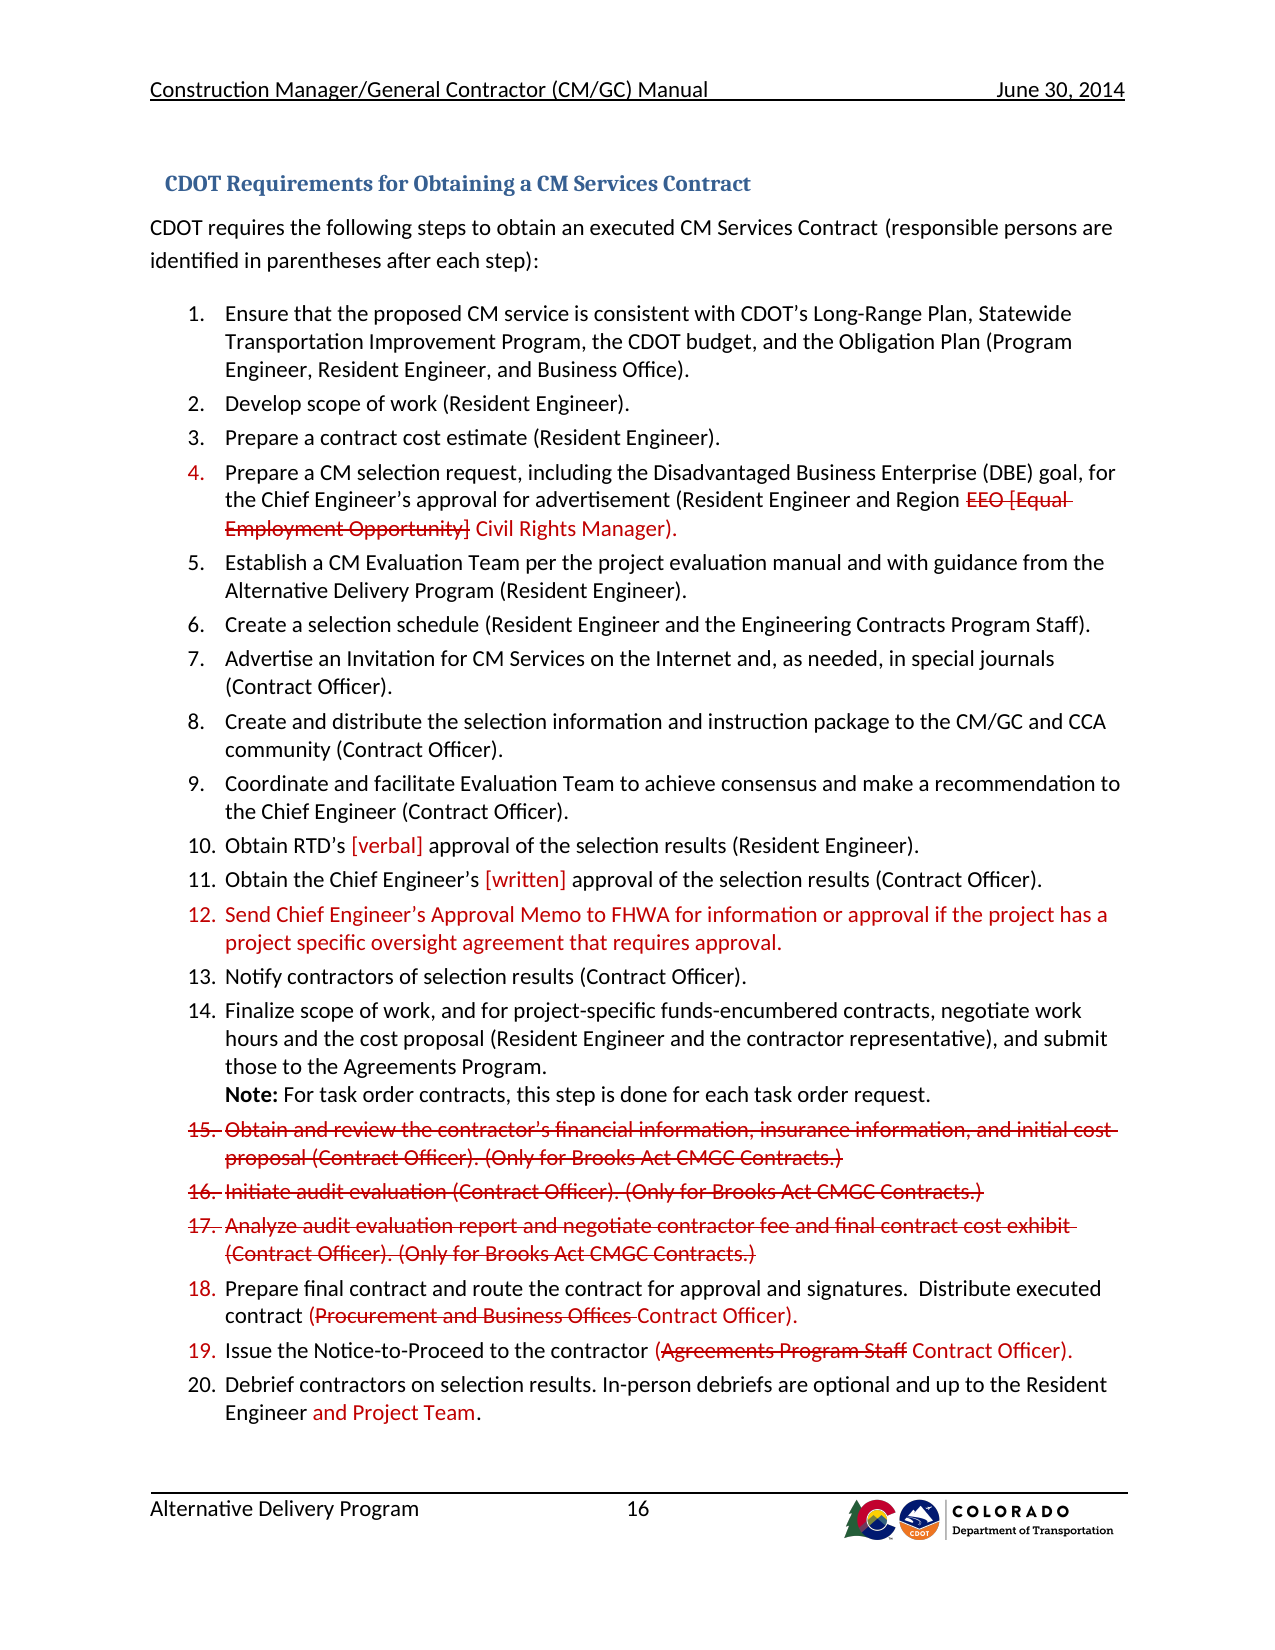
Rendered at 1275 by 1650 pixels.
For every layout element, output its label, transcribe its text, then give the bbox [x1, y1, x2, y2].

list Obtain and review the contractor’s financial information, insurance information, and initial cost proposal (Contract Officer). (Only for Brooks Act CMGC Contracts.) [187, 1115, 1125, 1171]
list Finalize scope of work, and for project-specific funds-encumbered contracts, negotiate work hours and the cost proposal (Resident Engineer and the contractor representative), and submit those to the Agreements Program. Note: For task order contracts, this step is done for each task order request. [187, 996, 1125, 1108]
subtitle CDOT Requirements for Obtaining a CM Services Contract [165, 171, 1125, 197]
list Send Chief Engineer’s Approval Memo to FHWA for information or approval if the project has a project specific oversight agreement that requires approval. [187, 900, 1125, 956]
list Debrief contractors on selection results. In-person debriefs are optional and up to the Resident Engineer and Project Team. [187, 1370, 1125, 1426]
list Develop scope of work (Resident Engineer). [187, 389, 1125, 417]
list Advertise an Invitation for CM Services on the Internet and, as needed, in special journals (Contract Officer). [187, 644, 1125, 701]
list Prepare a CM selection request, including the Disadvantaged Business Enterprise (DBE) goal, for the Chief Engineer’s approval for advertisement (Resident Engineer and Region EEO [Equal Employment Opportunity] Civil Rights Manager). [187, 458, 1125, 542]
list Establish a CM Evaluation Team per the project evaluation manual and with guidance from the Alternative Delivery Program (Resident Engineer). [187, 548, 1125, 604]
list Initiate audit evaluation (Contract Officer). (Only for Brooks Act CMGC Contracts.) [187, 1177, 1125, 1205]
list Create a selection schedule (Resident Engineer and the Engineering Contracts Program Staff). [187, 610, 1125, 638]
list Prepare a contract cost estimate (Resident Engineer). [187, 423, 1125, 451]
list Coordinate and facilitate Evaluation Team to achieve consensus and make a recommendation to the Chief Engineer (Contract Officer). [187, 769, 1125, 825]
list Issue the Notice-to-Proceed to the contractor (Agreements Program Staff Contract Officer). [187, 1336, 1125, 1364]
list Ensure that the proposed CM service is consistent with CDOT’s Long-Range Plan, Statewide Transportation Improvement Program, the CDOT budget, and the Obligation Plan (Program Engineer, Resident Engineer, and Business Office). [187, 299, 1125, 383]
list Obtain RTD’s [verbal] approval of the selection results (Resident Engineer). [187, 831, 1125, 859]
list Create and distribute the selection information and instruction package to the CM/GC and CCA community (Contract Officer). [187, 707, 1125, 763]
list Obtain the Chief Engineer’s [written] approval of the selection results (Contract Officer). [187, 866, 1125, 894]
list Notify contractors of selection results (Contract Officer). [187, 962, 1125, 990]
picture [832, 1487, 1125, 1552]
text CDOT requires the following steps to obtain an executed CM Services Contract (responsible persons are identified in parentheses after each step): [150, 213, 1125, 274]
list Analyze audit evaluation report and negotiate contractor fee and final contract cost exhibit (Contract Officer). (Only for Brooks Act CMGC Contracts.) [187, 1211, 1125, 1267]
list Prepare final contract and route the contract for approval and signatures. Distribute executed contract (Procurement and Business Offices Contract Officer). [187, 1274, 1125, 1330]
